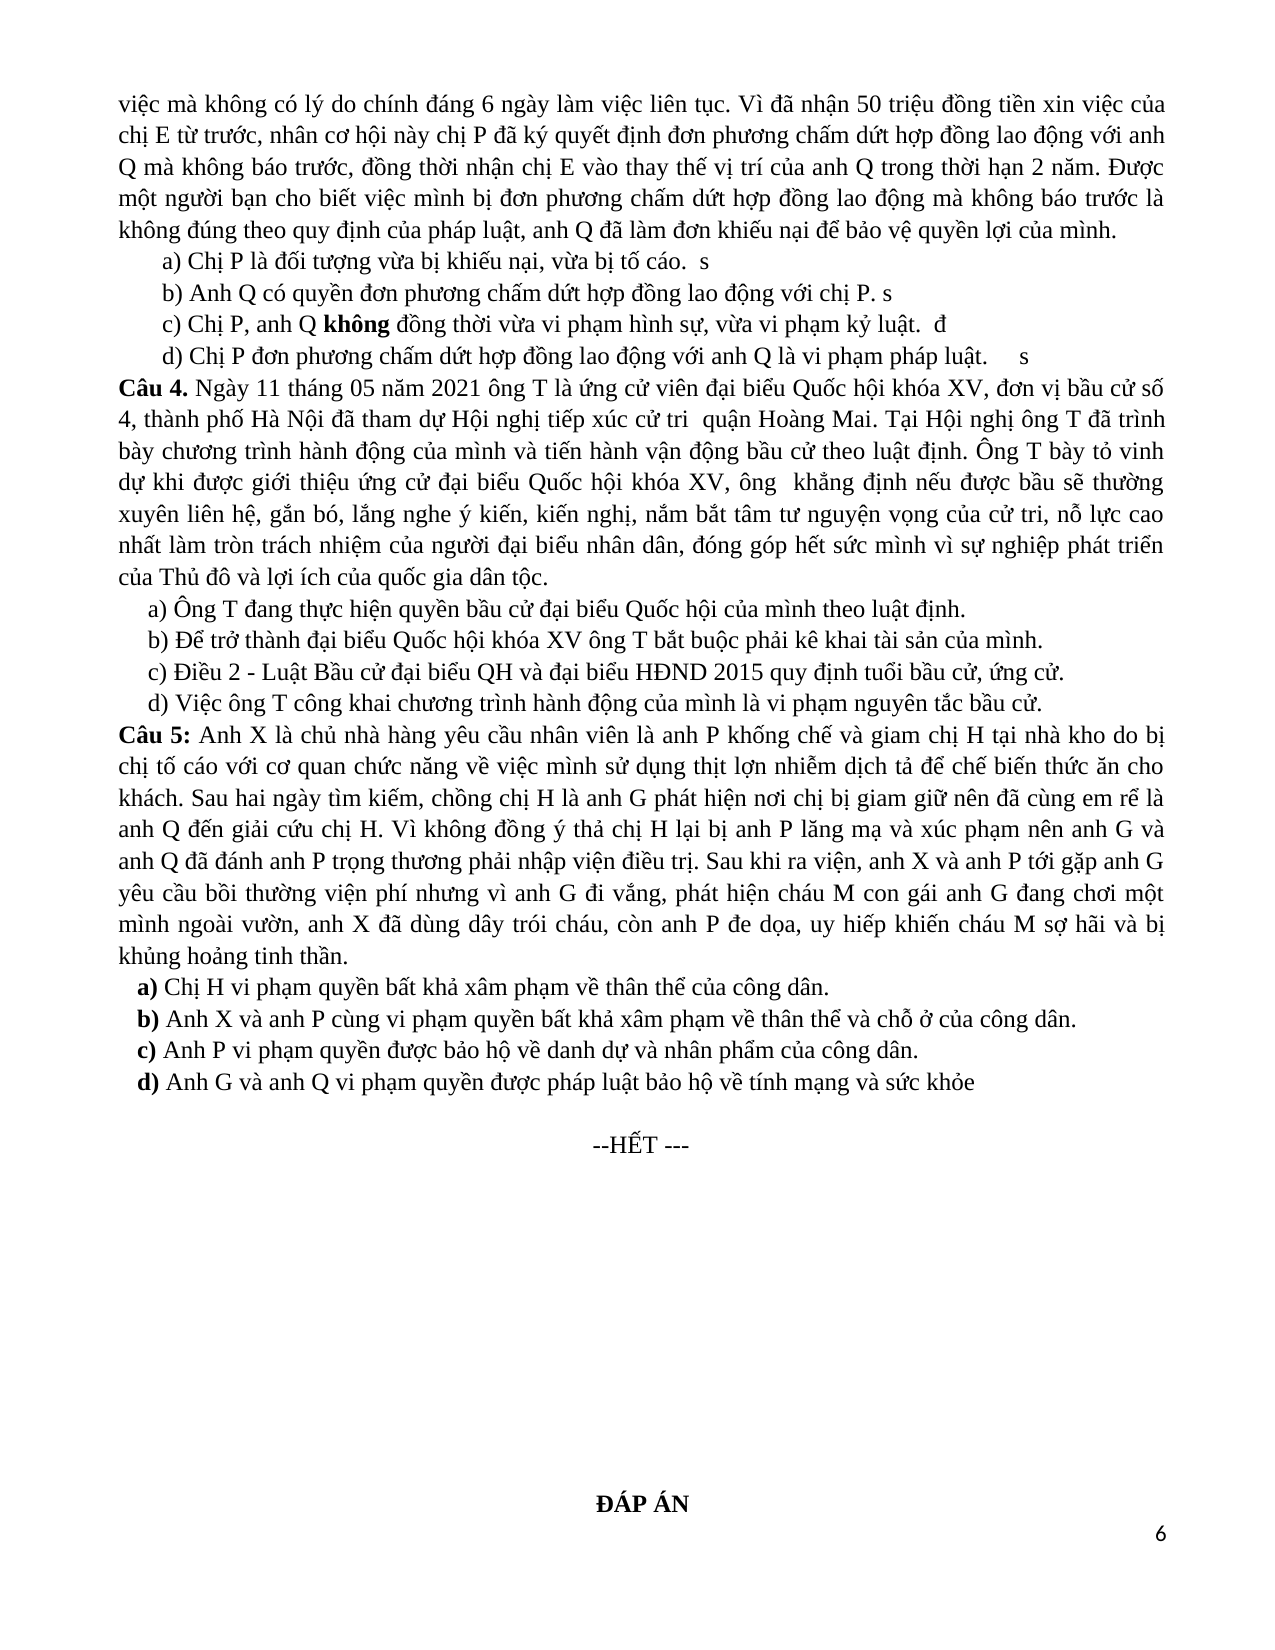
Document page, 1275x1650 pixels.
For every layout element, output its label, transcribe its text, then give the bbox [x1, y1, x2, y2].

subtitle --HẾT --- [118, 1130, 1164, 1159]
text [118, 89, 1167, 244]
text c) Chị P, anh Q không đồng thời vừa vi phạm hình sự, vừa vi phạm kỷ luật. đ [118, 309, 1167, 338]
text b) Để trở thành đại biểu Quốc hội khóa XV ông T bắt buộc phải kê khai tài sản của mình. [118, 625, 1167, 654]
text a) Ông T đang thực hiện quyền bầu cử đại biểu Quốc hội của mình theo luật định. [118, 594, 1167, 622]
text a) Chị H vi phạm quyền bất khả xâm phạm về thân thể của công dân. [118, 972, 1167, 1001]
text d) Việc ông T công khai chương trình hành động của mình là vi phạm nguyên tắc bầu cử. [118, 688, 1167, 717]
text c) Anh P vi phạm quyền được bảo hộ về danh dự và nhân phẩm của công dân. [118, 1036, 1167, 1064]
text b) Anh Q có quyền đơn phương chấm dứt hợp đồng lao động với chị P. s [118, 278, 1167, 307]
text a) Chị P là đối tượng vừa bị khiếu nại, vừa bị tố cáo. s [118, 246, 1167, 275]
text Câu 5: Anh X là chủ nhà hàng yêu cầu nhân viên là anh P khống chế và giam chị H tại nhà kho do bị chị tố cáo với cơ quan chức năng về việc mình sử dụng thịt lợn nhiễm dịch tả để chế biến thức ăn cho khách. Sau hai ngày tìm kiếm, chồng chị H là anh G phát hiện nơi chị bị giam giữ nên đã cùng em rể là anh Q đến giải cứu chị H. Vì không đồng ý ‎thả chị H lại bị anh P lăng mạ và xúc phạm nên anh G và anh Q đã đánh anh P trọng thương phải nhập viện điều trị. Sau khi ra viện, anh X và anh P tới gặp anh G yêu cầu bồi thường viện phí nhưng vì anh G đi vắng, phát hiện cháu M con gái anh G đang chơi một mình ngoài vườn, anh X đã dùng dây trói cháu, còn anh P đe dọa, uy hiếp khiến cháu M sợ hãi và bị khủng hoảng tinh thần. [118, 720, 1167, 969]
text c) Điều 2 - Luật Bầu cử đại biểu QH và đại biểu HĐND 2015 quy định tuổi bầu cử, ứng cử. [118, 657, 1167, 686]
text b) Anh X và anh P cùng vi phạm quyền bất khả xâm phạm về thân thể và chỗ ở của công dân. [118, 1004, 1167, 1033]
text d) Anh G và anh Q vi phạm quyền được pháp luật bảo hộ về tính mạng và sức khỏe [118, 1067, 1167, 1096]
text Câu 4. Ngày 11 tháng 05 năm 2021 ông T là ứng cử viên đại biểu Quốc hội khóa XV, đơn vị bầu cử số 4, thành phố Hà Nội đã tham dự Hội nghị tiếp xúc cử tri quận Hoàng Mai. Tại Hội nghị ông T đã trình bày chương trình hành động của mình và tiến hành vận động bầu cử theo luật định. Ông T bày tỏ vinh dự khi được giới thiệu ứng cử đại biểu Quốc hội khóa XV, ông khẳng định nếu được bầu sẽ thường xuyên liên hệ, gắn bó, lắng nghe ý kiến, kiến nghị, nắm bắt tâm tư nguyện vọng của cử tri, nỗ lực cao nhất làm tròn trách nhiệm của người đại biểu nhân dân, đóng góp hết sức mình vì sự nghiệp phát triển của Thủ đô và lợi ích của quốc gia dân tộc. [118, 373, 1167, 591]
text d) Chị P đơn phương chấm dứt hợp đồng lao động với anh Q là vi phạm pháp luật. s [118, 341, 1167, 370]
text ĐÁP ÁN [118, 1489, 1167, 1518]
